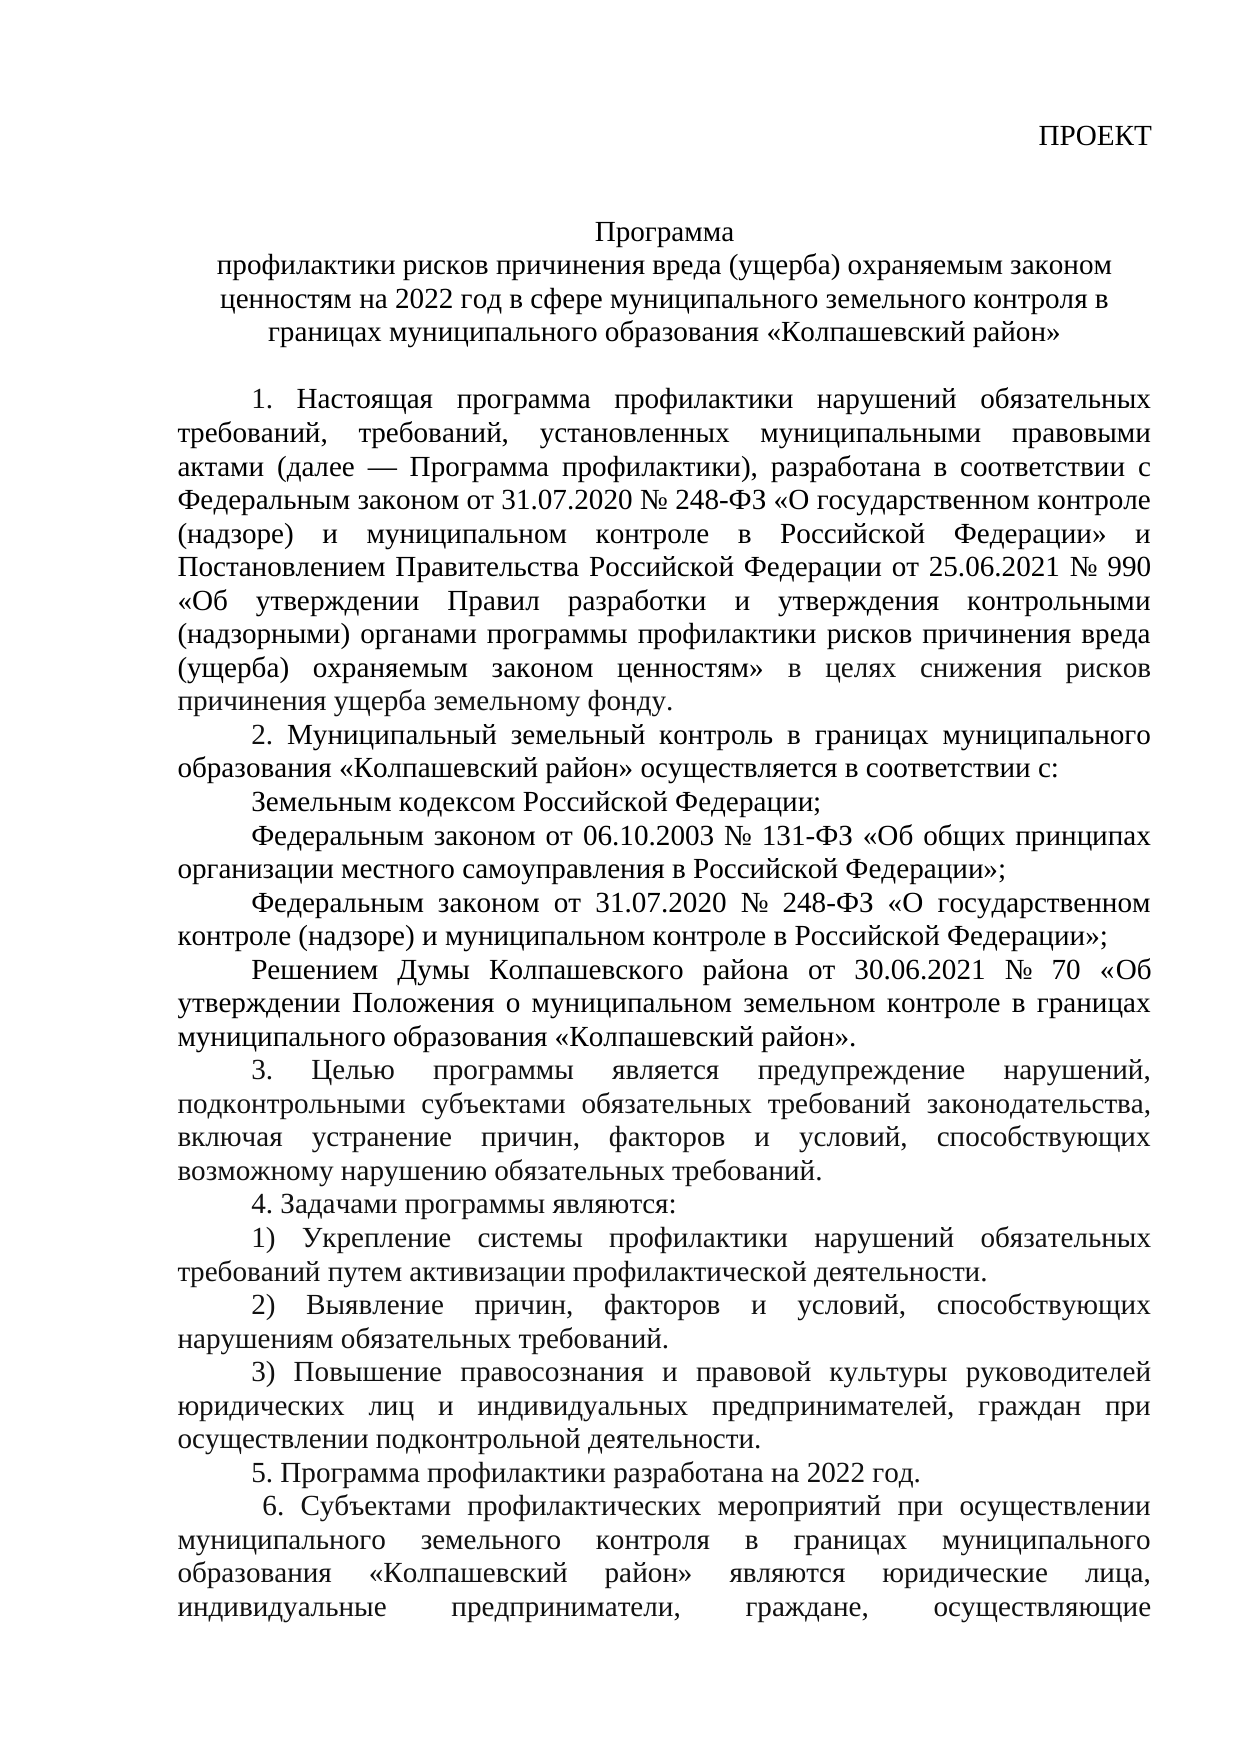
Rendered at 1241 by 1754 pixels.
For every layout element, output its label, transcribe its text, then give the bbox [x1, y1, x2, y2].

text Федеральным законом от 31.07.2020 № 248-ФЗ «О государственном контроле (надзоре) и муниципальном контроле в Российской Федерации»; [177, 885, 1152, 952]
text Решением Думы Колпашевского района от 30.06.2021 № 70 «Об утверждении Положения о муниципальном земельном контроле в границах муниципального образования «Колпашевский район». [177, 952, 1152, 1052]
text 2) Выявление причин, факторов и условий, способствующих нарушениям обязательных требований. [177, 1287, 1152, 1354]
text 5. Программа профилактики разработана на 2022 год. [177, 1455, 1152, 1488]
text ПРОЕКТ [177, 118, 1152, 152]
text 2. Муниципальный земельный контроль в границах муниципального образования «Колпашевский район» осуществляется в соответствии с: [177, 717, 1152, 784]
text 3. Целью программы является предупреждение нарушений, подконтрольными субъектами обязательных требований законодательства, включая устранение причин, факторов и условий, способствующих возможному нарушению обязательных требований. [177, 1052, 1152, 1187]
text Земельным кодексом Российской Федерации; [177, 784, 1152, 818]
text Программа [177, 214, 1152, 247]
text 3) Повышение правосознания и правовой культуры руководителей юридических лиц и индивидуальных предпринимателей, граждан при осуществлении подконтрольной деятельности. [177, 1354, 1152, 1455]
text Федеральным законом от 06.10.2003 № 131-ФЗ «Об общих принципах организации местного самоуправления в Российской Федерации»; [177, 818, 1152, 885]
text 4. Задачами программы являются: [177, 1187, 1152, 1220]
text 1. Настоящая программа профилактики нарушений обязательных требований, требований, установленных муниципальными правовыми актами (далее — Программа профилактики), разработана в соответствии с Федеральным законом от 31.07.2020 № 248-ФЗ «О государственном контроле (надзоре) и муниципальном контроле в Российской Федерации» и Постановлением Правительства Российской Федерации от 25.06.2021 № 990 «Об утверждении Правил разработки и утверждения контрольными (надзорными) органами программы профилактики рисков причинения вреда (ущерба) охраняемым законом ценностям» в целях снижения рисков причинения ущерба земельному фонду. [177, 382, 1152, 717]
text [177, 1488, 1152, 1623]
text профилактики рисков причинения вреда (ущерба) охраняемым законом ценностям на 2022 год в сфере муниципального земельного контроля в границах муниципального образования «Колпашевский район» [177, 247, 1152, 348]
text 1) Укрепление системы профилактики нарушений обязательных требований путем активизации профилактической деятельности. [177, 1220, 1152, 1287]
